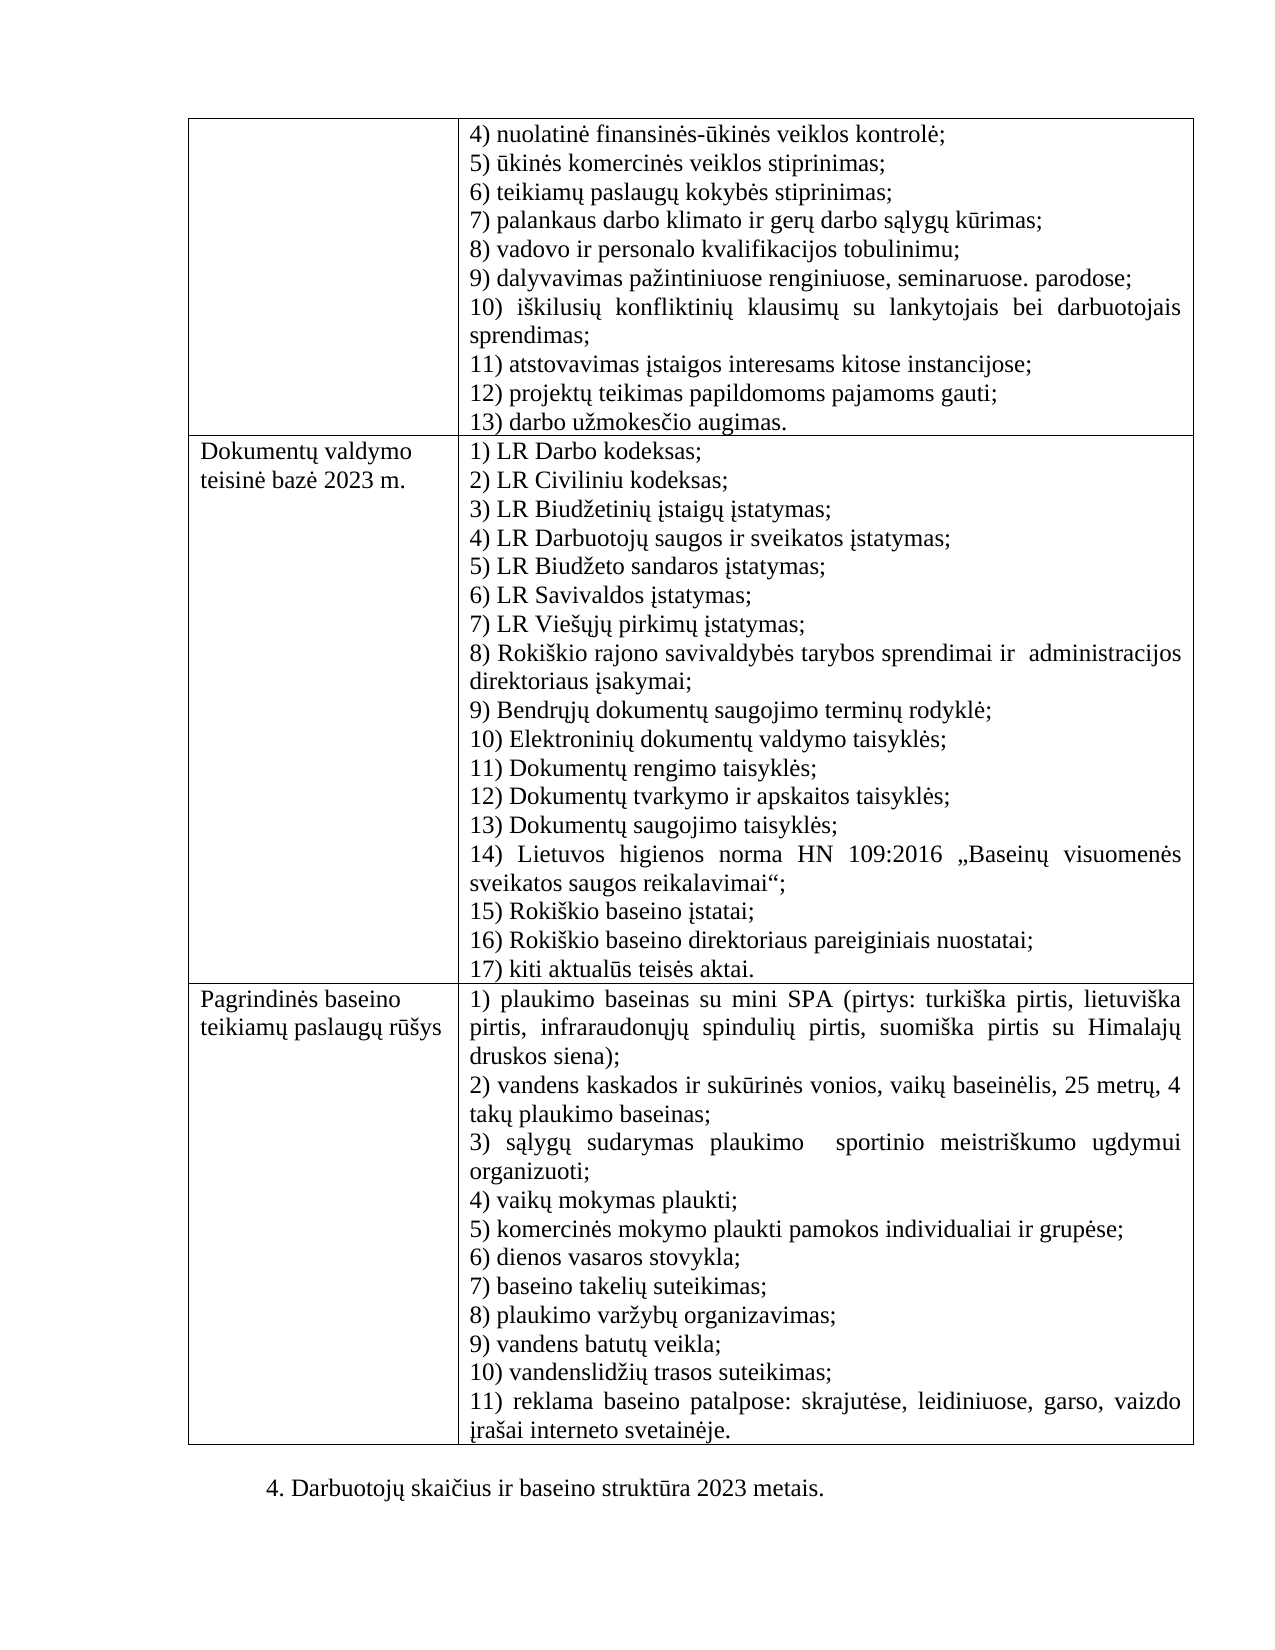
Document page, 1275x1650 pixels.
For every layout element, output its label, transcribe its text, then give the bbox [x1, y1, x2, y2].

table_cell 1) LR Darbo kodeksas; 2) LR Civiliniu kodeksas; 3) LR Biudžetinių įstaigų įstatymas; 4) LR Darbuotojų saugos ir sveikatos įstatymas; 5) LR Biudžeto sandaros įstatymas; 6) LR Savivaldos įstatymas; 7) LR Viešųjų pirkimų įstatymas; 8) Rokiškio rajono savivaldybės tarybos sprendimai ir administracijos direktoriaus įsakymai; 9) Bendrųjų dokumentų saugojimo terminų rodyklė; 10) Elektroninių dokumentų valdymo taisyklės; 11) Dokumentų rengimo taisyklės; 12) Dokumentų tvarkymo ir apskaitos taisyklės; 13) Dokumentų saugojimo taisyklės; 14) Lietuvos higienos norma HN 109:2016 „Baseinų visuomenės sveikatos saugos reikalavimai“; 15) Rokiškio baseino įstatai; 16) Rokiškio baseino direktoriaus pareiginiais nuostatai; 17) kiti aktualūs teisės aktai. [459, 436, 1193, 983]
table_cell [459, 119, 1193, 435]
text 4. Darbuotojų skaičius ir baseino struktūra 2023 metais. [177, 1473, 1216, 1502]
table_cell Dokumentų valdymo teisinė bazė 2023 m. [189, 436, 458, 983]
table_cell 1) plaukimo baseinas su mini SPA (pirtys: turkiška pirtis, lietuviška pirtis, infraraudonųjų spindulių pirtis, suomiška pirtis su Himalajų druskos siena); 2) vandens kaskados ir sukūrinės vonios, vaikų baseinėlis, 25 metrų, 4 takų plaukimo baseinas; 3) sąlygų sudarymas plaukimo sportinio meistriškumo ugdymui organizuoti; 4) vaikų mokymas plaukti; 5) komercinės mokymo plaukti pamokos individualiai ir grupėse; 6) dienos vasaros stovykla; 7) baseino takelių suteikimas; 8) plaukimo varžybų organizavimas; 9) vandens batutų veikla; 10) vandenslidžių trasos suteikimas; 11) reklama baseino patalpose: skrajutėse, leidiniuose, garso, vaizdo įrašai interneto svetainėje. [459, 984, 1193, 1444]
table_cell Pagrindinės baseino teikiamų paslaugų rūšys [189, 984, 458, 1444]
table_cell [189, 119, 458, 435]
